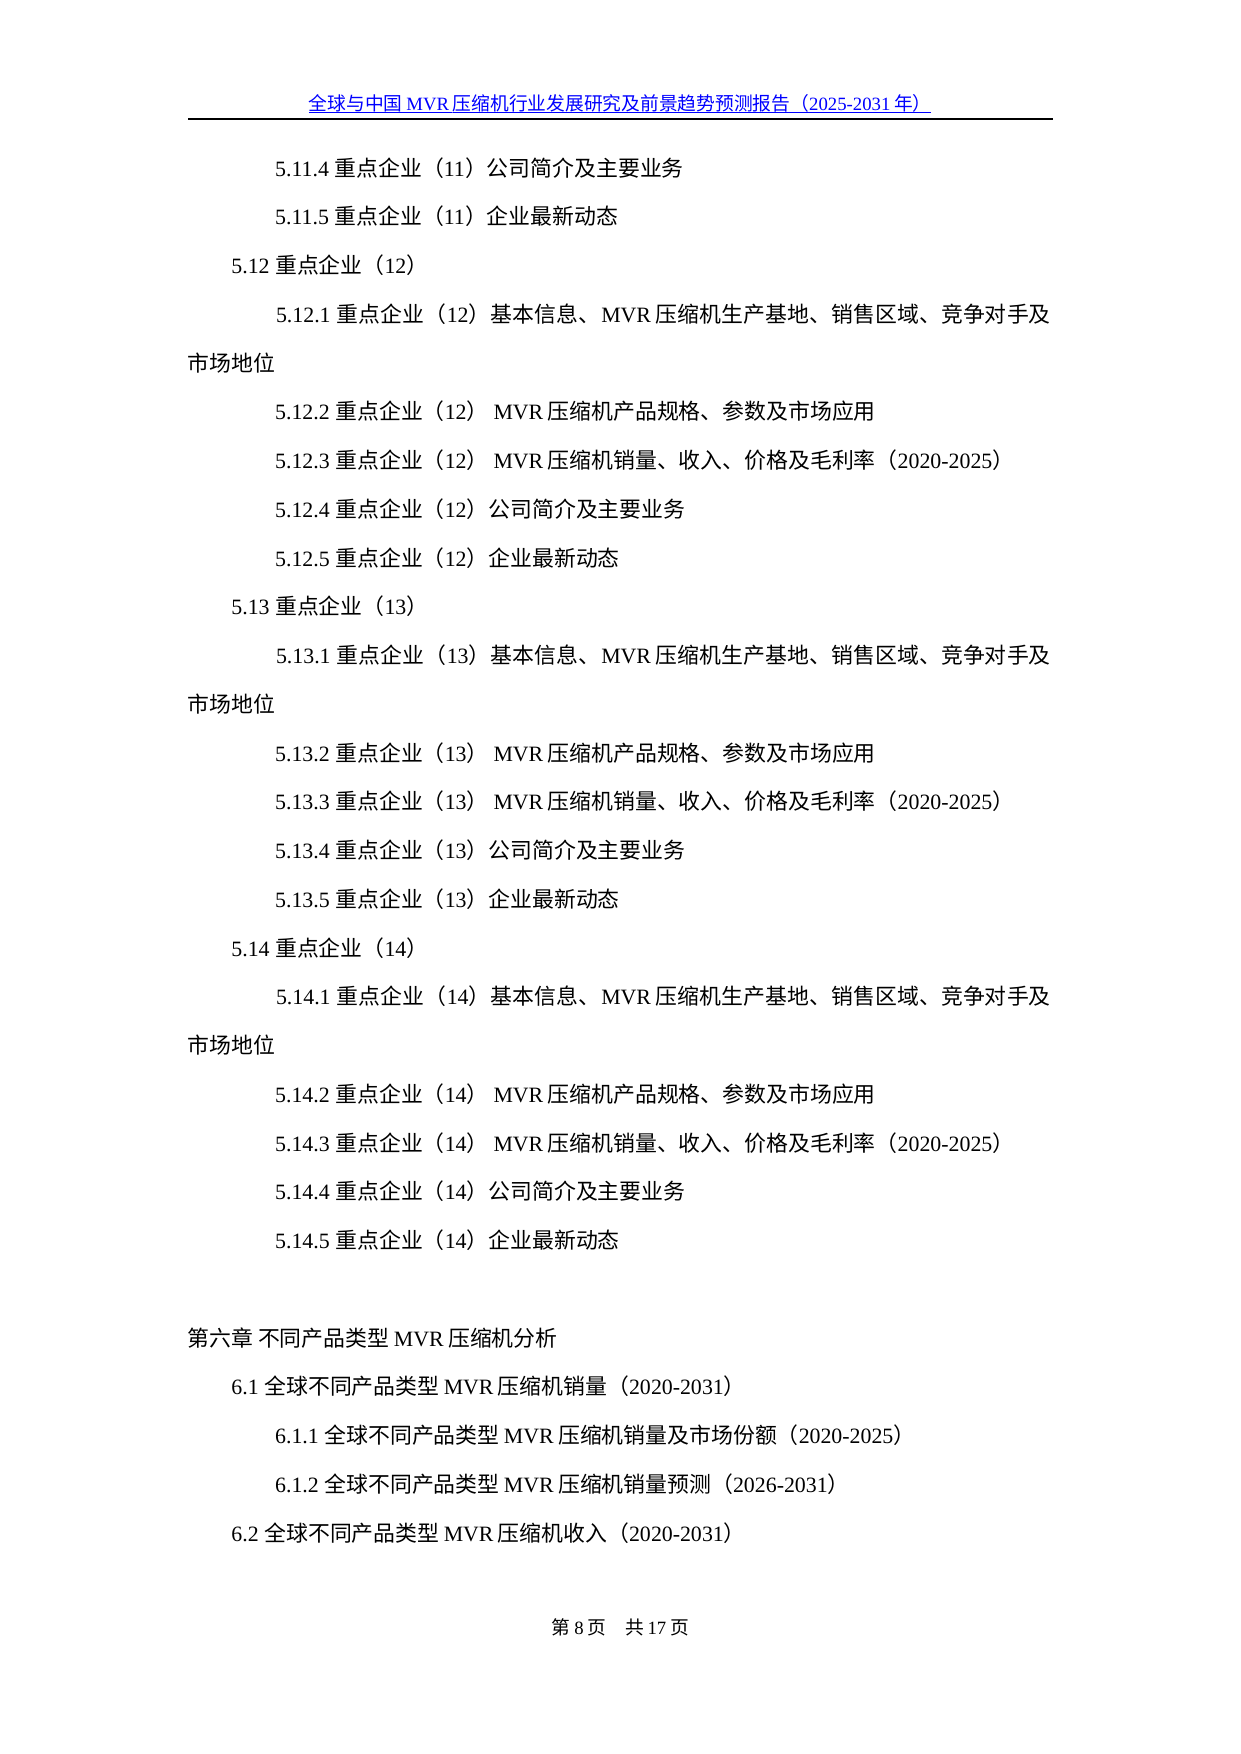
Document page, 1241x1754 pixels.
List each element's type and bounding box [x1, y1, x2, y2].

text [187, 150, 1053, 1548]
